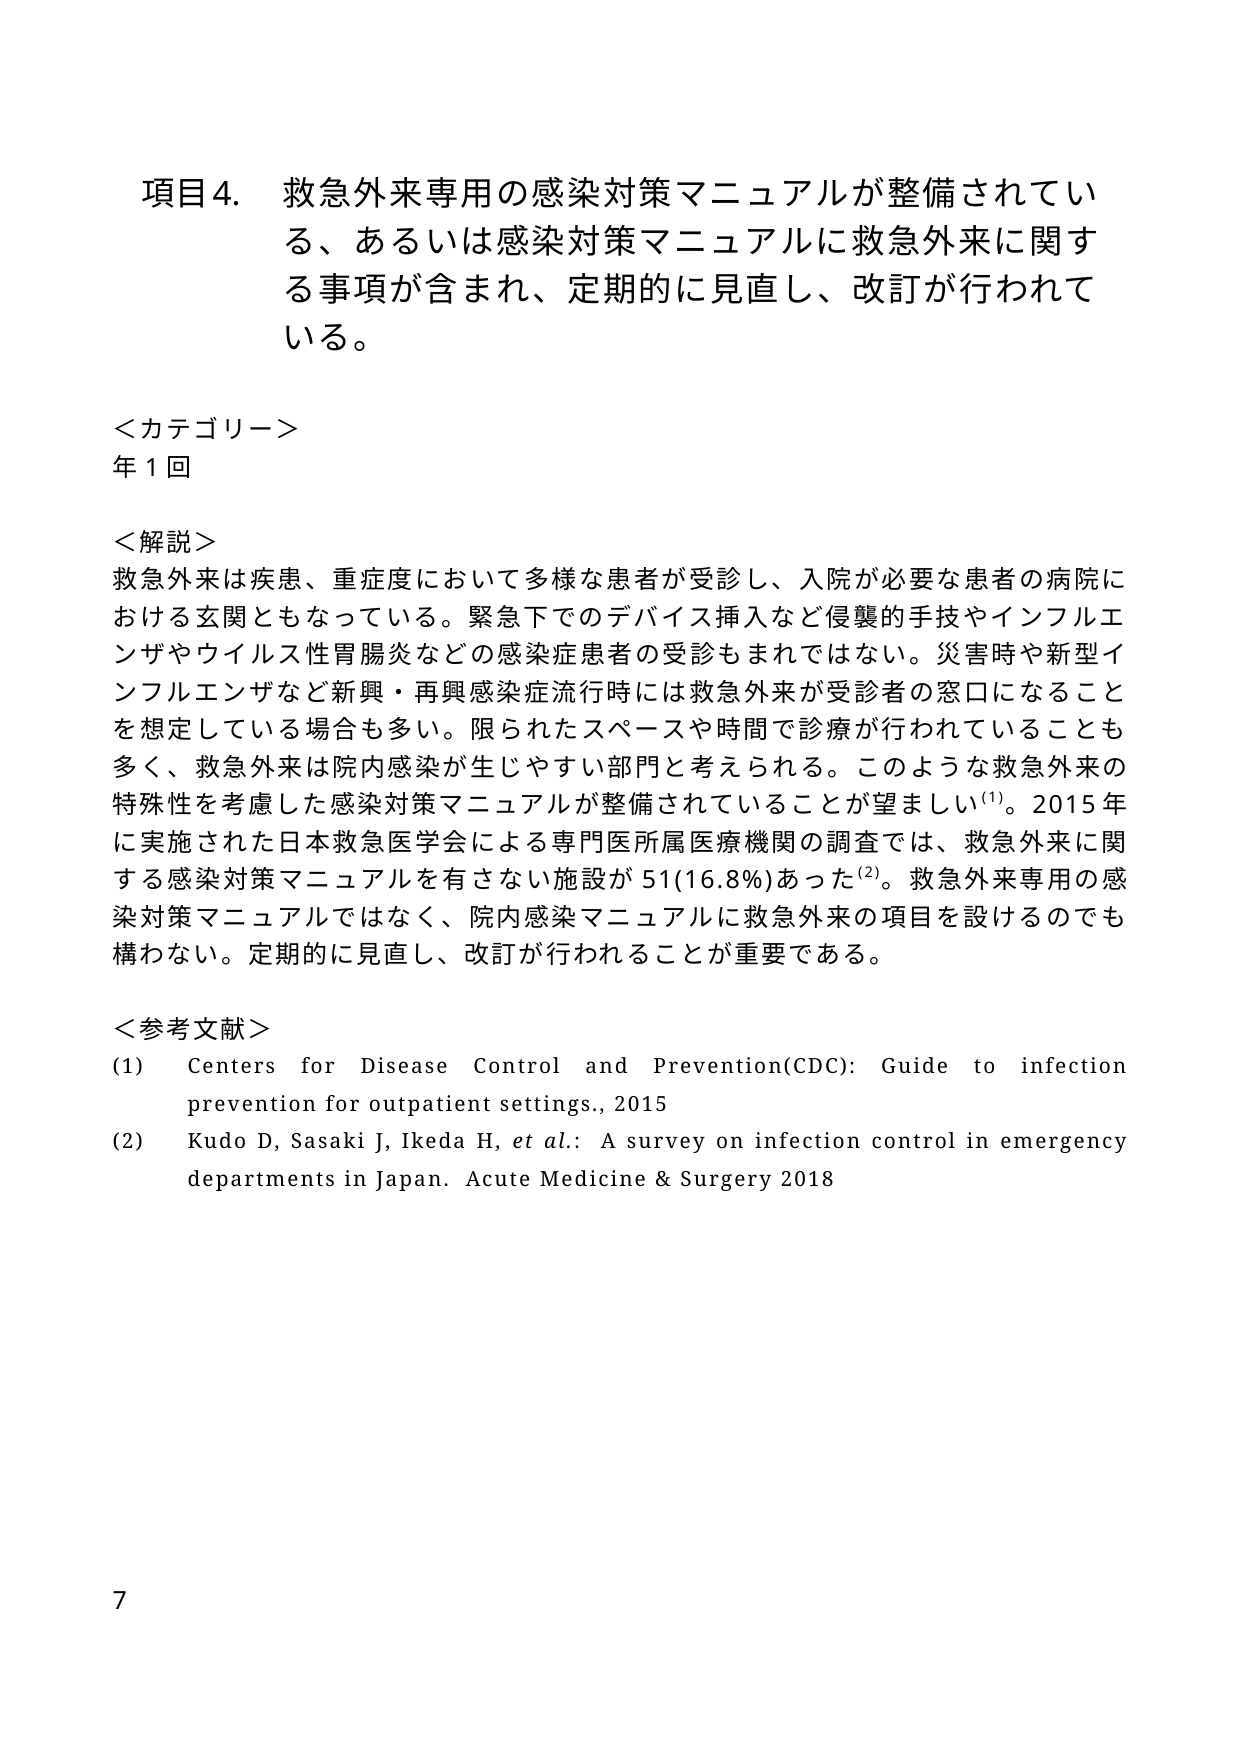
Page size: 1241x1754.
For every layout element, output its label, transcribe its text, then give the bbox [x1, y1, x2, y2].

text 年1回 [112, 447, 1128, 484]
text 救急外来は疾患、重症度において多様な患者が受診し、入院が必要な患者の病院における玄関ともなっている。緊急下でのデバイス挿入など侵襲的手技やインフルエンザやウイルス性胃腸炎などの感染症患者の受診もまれではない。災害時や新型インフルエンザなど新興・再興感染症流行時には救急外来が受診者の窓口になることを想定している場合も多い。限られたスペースや時間で診療が行われていることも多く、救急外来は院内感染が生じやすい部門と考えられる。このような救急外来の特殊性を考慮した感染対策マニュアルが整備されていることが望ましい(1)。2015年に実施された日本救急医学会による専門医所属医療機関の調査では、救急外来に関する感染対策マニュアルを有さない施設が51(16.8%)あった(2)。救急外来専用の感染対策マニュアルではなく、院内感染マニュアルに救急外来の項目を設けるのでも構わない。定期的に見直し、改訂が行われることが重要である。 [112, 559, 1128, 972]
text (2) Kudo D, Sasaki J, Ikeda H, et al.: A survey on infection control in emergency departments in Japan. Acute Medicine & Surgery 2018 [112, 1122, 1128, 1197]
text ＜参考文献＞ [112, 1009, 1128, 1047]
text ＜カテゴリー＞ [112, 409, 1128, 447]
subtitle 救急外来専用の感染対策マニュアルが整備されている、あるいは感染対策マニュアルに救急外来に関する事項が含まれ、定期的に見直し、改訂が行われている。 [142, 166, 1098, 359]
text (1) Centers for Disease Control and Prevention(CDC): Guide to infection prevention for outpatient settings., 2015 [112, 1047, 1128, 1122]
text ＜解説＞ [112, 522, 1128, 559]
